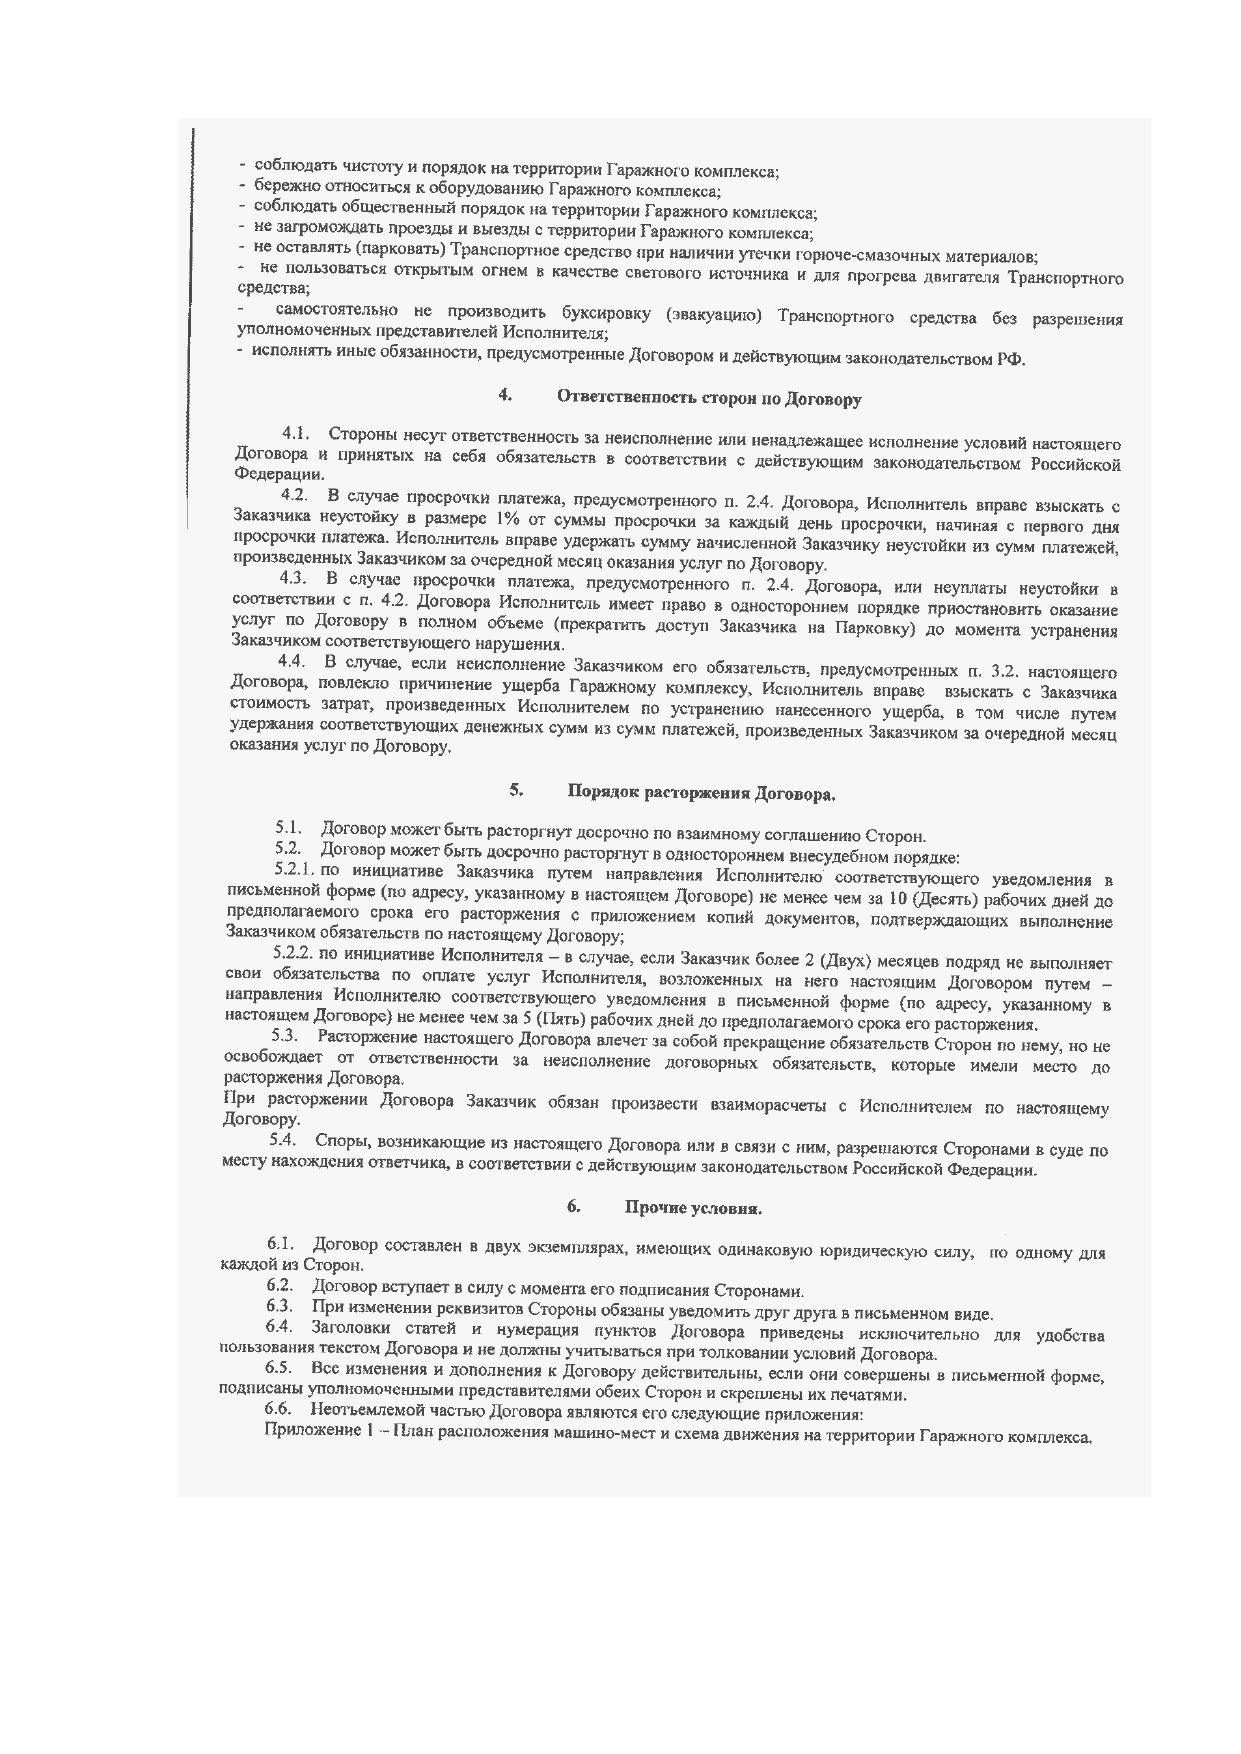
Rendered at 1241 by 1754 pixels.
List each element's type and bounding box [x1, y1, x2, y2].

picture [177, 118, 1152, 1497]
